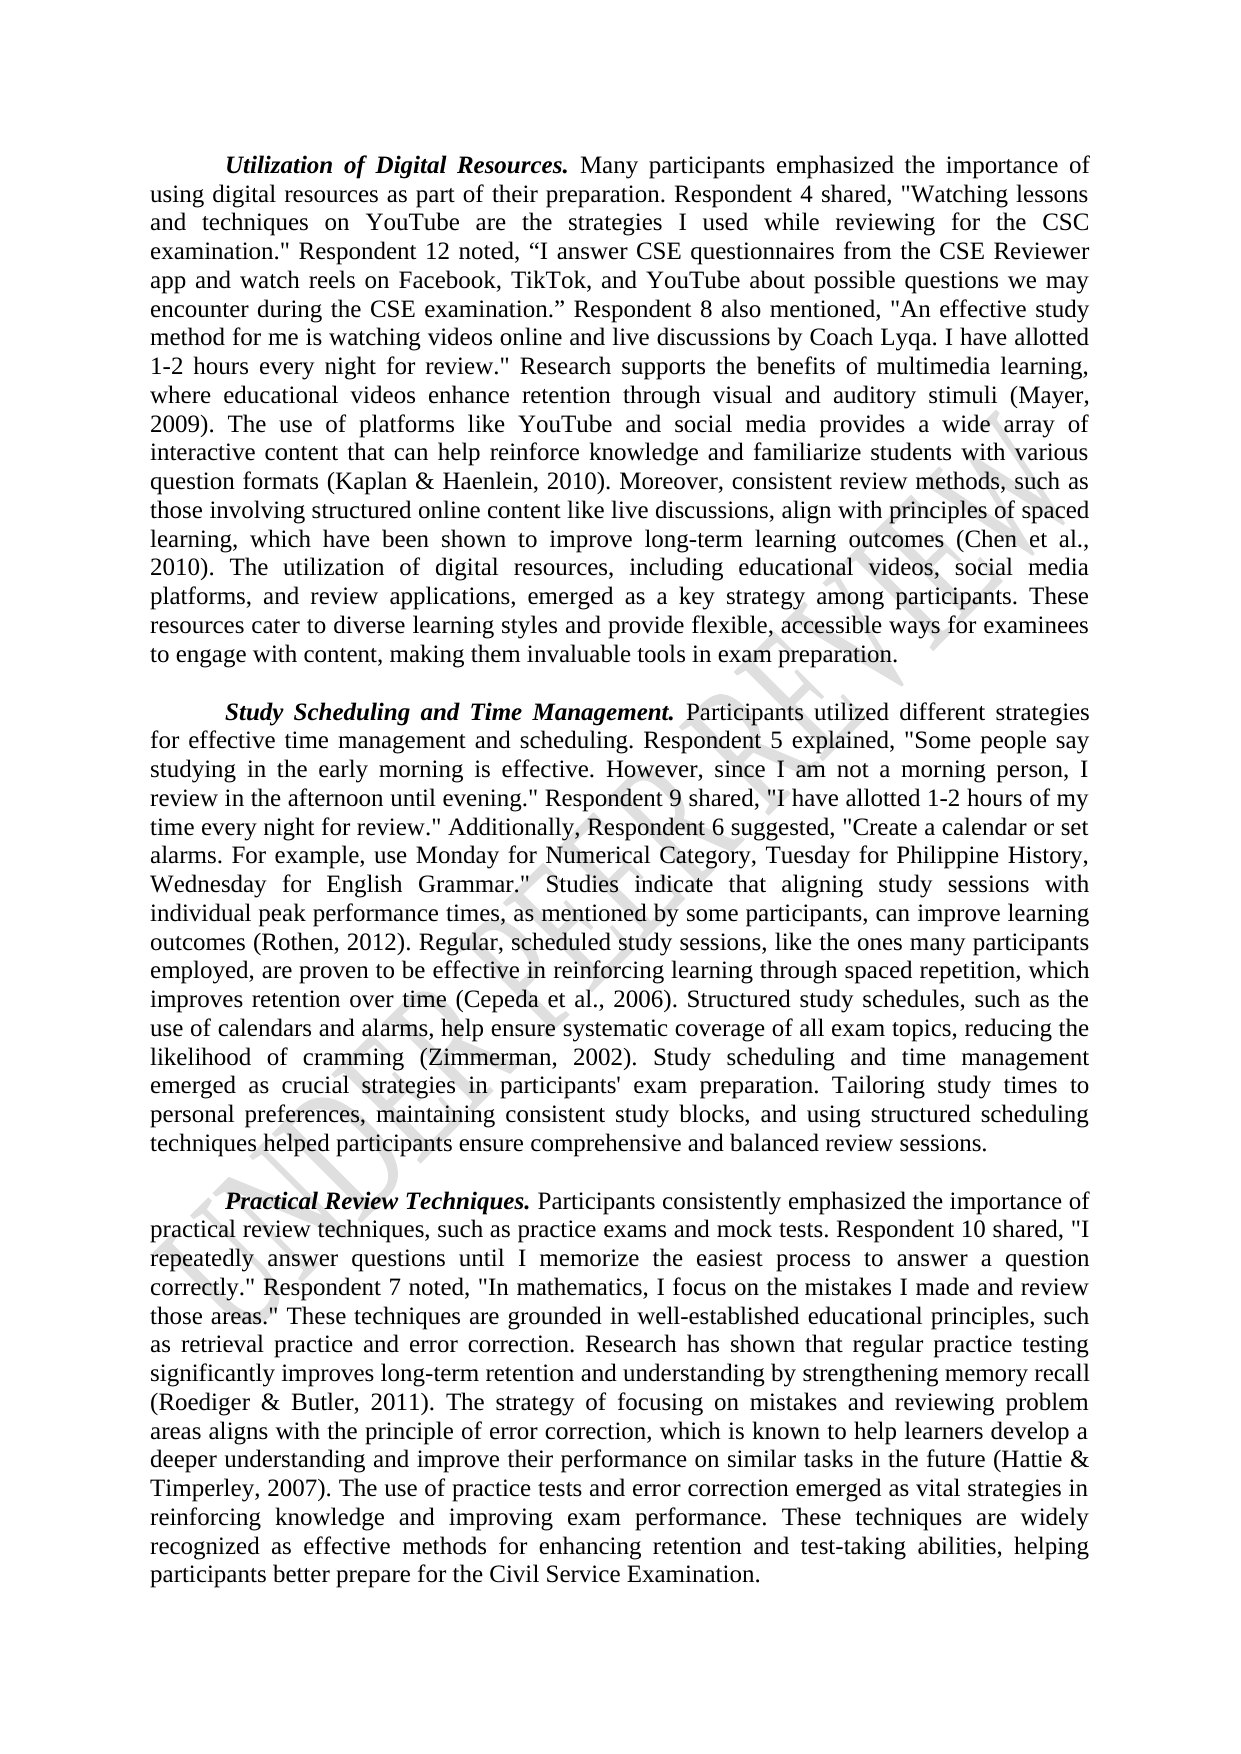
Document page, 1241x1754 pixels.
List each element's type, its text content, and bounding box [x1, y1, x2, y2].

subtitle Practical Review Techniques. Participants consistently emphasized the importance of practical review techniques, such as practice exams and mock tests. Respondent 10 shared, "I repeatedly answer questions until I memorize the easiest process to answer a question correctly." Respondent 7 noted, "In mathematics, I focus on the mistakes I made and review those areas." These techniques are grounded in well-established educational principles, such as retrieval practice and error correction. Research has shown that regular practice testing significantly improves long-term retention and understanding by strengthening memory recall (Roediger & Butler, 2011). The strategy of focusing on mistakes and reviewing problem areas aligns with the principle of error correction, which is known to help learners develop a deeper understanding and improve their performance on similar tasks in the future (Hattie & Timperley, 2007). The use of practice tests and error correction emerged as vital strategies in reinforcing knowledge and improving exam performance. These techniques are widely recognized as effective methods for enhancing retention and test-taking abilities, helping participants better prepare for the Civil Service Examination. [150, 1186, 1090, 1588]
subtitle Utilization of Digital Resources. Many participants emphasized the importance of using digital resources as part of their preparation. Respondent 4 shared, "Watching lessons and techniques on YouTube are the strategies I used while reviewing for the CSC examination." Respondent 12 noted, “I answer CSE questionnaires from the CSE Reviewer app and watch reels on Facebook, TikTok, and YouTube about possible questions we may encounter during the CSE examination.” Respondent 8 also mentioned, "An effective study method for me is watching videos online and live discussions by Coach Lyqa. I have allotted 1-2 hours every night for review." Research supports the benefits of multimedia learning, where educational videos enhance retention through visual and auditory stimuli (Mayer, 2009). The use of platforms like YouTube and social media provides a wide array of interactive content that can help reinforce knowledge and familiarize students with various question formats (Kaplan & Haenlein, 2010). Moreover, consistent review methods, such as those involving structured online content like live discussions, align with principles of spaced learning, which have been shown to improve long-term learning outcomes (Chen et al., 2010). The utilization of digital resources, including educational videos, social media platforms, and review applications, emerged as a key strategy among participants. These resources cater to diverse learning styles and provide flexible, accessible ways for examinees to engage with content, making them invaluable tools in exam preparation. [150, 150, 1090, 667]
subtitle Study Scheduling and Time Management. Participants utilized different strategies for effective time management and scheduling. Respondent 5 explained, "Some people say studying in the early morning is effective. However, since I am not a morning person, I review in the afternoon until evening." Respondent 9 shared, "I have allotted 1-2 hours of my time every night for review." Additionally, Respondent 6 suggested, "Create a calendar or set alarms. For example, use Monday for Numerical Category, Tuesday for Philippine History, Wednesday for English Grammar." Studies indicate that aligning study sessions with individual peak performance times, as mentioned by some participants, can improve learning outcomes (Rothen, 2012). Regular, scheduled study sessions, like the ones many participants employed, are proven to be effective in reinforcing learning through spaced repetition, which improves retention over time (Cepeda et al., 2006). Structured study schedules, such as the use of calendars and alarms, help ensure systematic coverage of all exam topics, reducing the likelihood of cramming (Zimmerman, 2002). Study scheduling and time management emerged as crucial strategies in participants' exam preparation. Tailoring study times to personal preferences, maintaining consistent study blocks, and using structured scheduling techniques helped participants ensure comprehensive and balanced review sessions. [150, 697, 1090, 1157]
